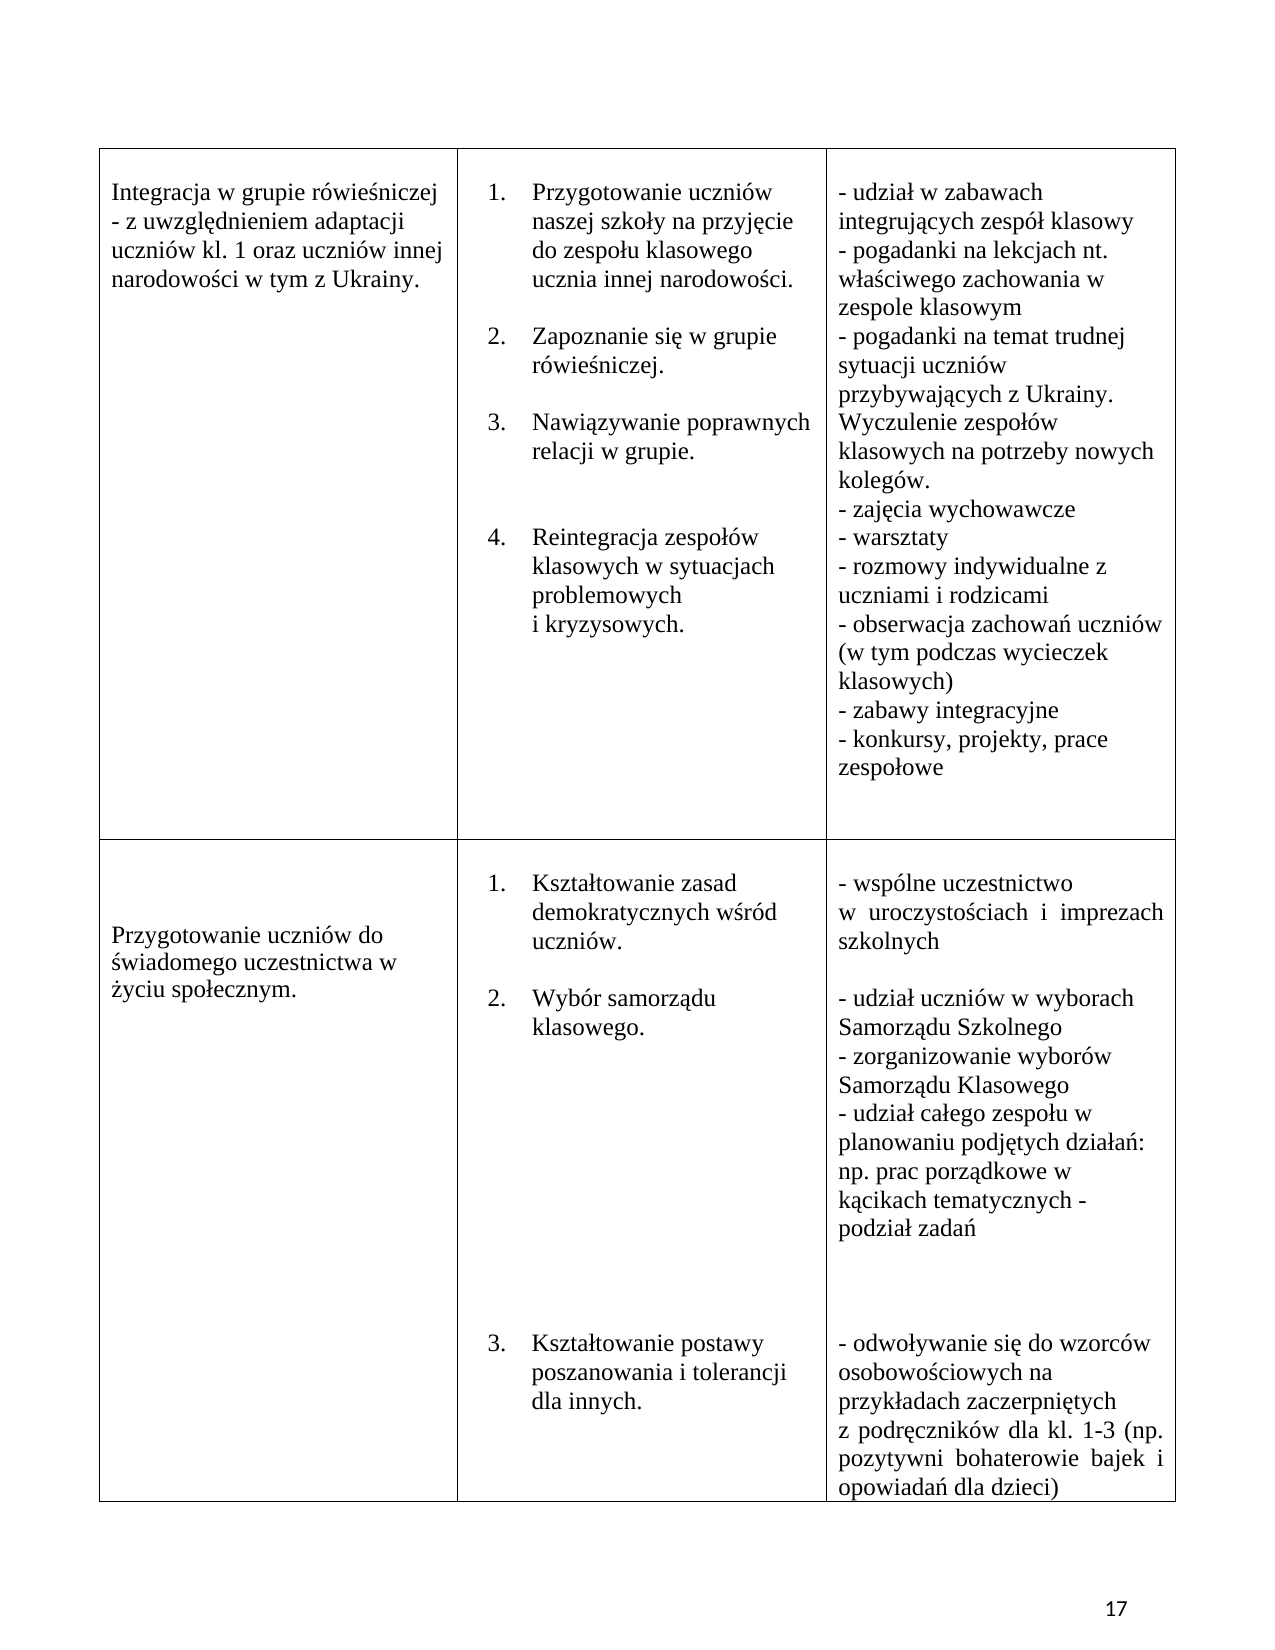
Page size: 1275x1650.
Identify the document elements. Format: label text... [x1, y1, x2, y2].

table_cell Przygotowanie uczniów do świadomego uczestnictwa w życiu społecznym. [100, 840, 457, 1501]
table_cell - udział w zabawach integrujących zespół klasowy - pogadanki na lekcjach nt. właściwego zachowania w zespole klasowym - pogadanki na temat trudnej sytuacji uczniów przybywających z Ukrainy. Wyczulenie zespołów klasowych na potrzeby nowych kolegów. - zajęcia wychowawcze - warsztaty - rozmowy indywidualne z uczniami i rodzicami - obserwacja zachowań uczniów (w tym podczas wycieczek klasowych) - zabawy integracyjne - konkursy, projekty, prace zespołowe [827, 149, 1175, 839]
table_cell Integracja w grupie rówieśniczej - z uwzględnieniem adaptacji uczniów kl. 1 oraz uczniów innej narodowości w tym z Ukrainy. [100, 149, 457, 839]
table_cell - wspólne uczestnictwo w uroczystościach i imprezach szkolnych - udział uczniów w wyborach Samorządu Szkolnego - zorganizowanie wyborów Samorządu Klasowego - udział całego zespołu w planowaniu podjętych działań: np. prac porządkowe w kącikach tematycznych - podział zadań - odwoływanie się do wzorców osobowościowych na przykładach zaczerpniętych z podręczników dla kl. 1-3 (np. pozytywni bohaterowie bajek i opowiadań dla dzieci) [827, 840, 1175, 1501]
table_cell Kształtowanie zasad demokratycznych wśród uczniów. Wybór samorządu klasowego. Kształtowanie postawy poszanowania i tolerancji dla innych. [458, 840, 826, 1501]
table_cell Przygotowanie uczniów naszej szkoły na przyjęcie do zespołu klasowego ucznia innej narodowości. Zapoznanie się w grupie rówieśniczej. Nawiązywanie poprawnych relacji w grupie. Reintegracja zespołów klasowych w sytuacjach problemowych i kryzysowych. [458, 149, 826, 839]
